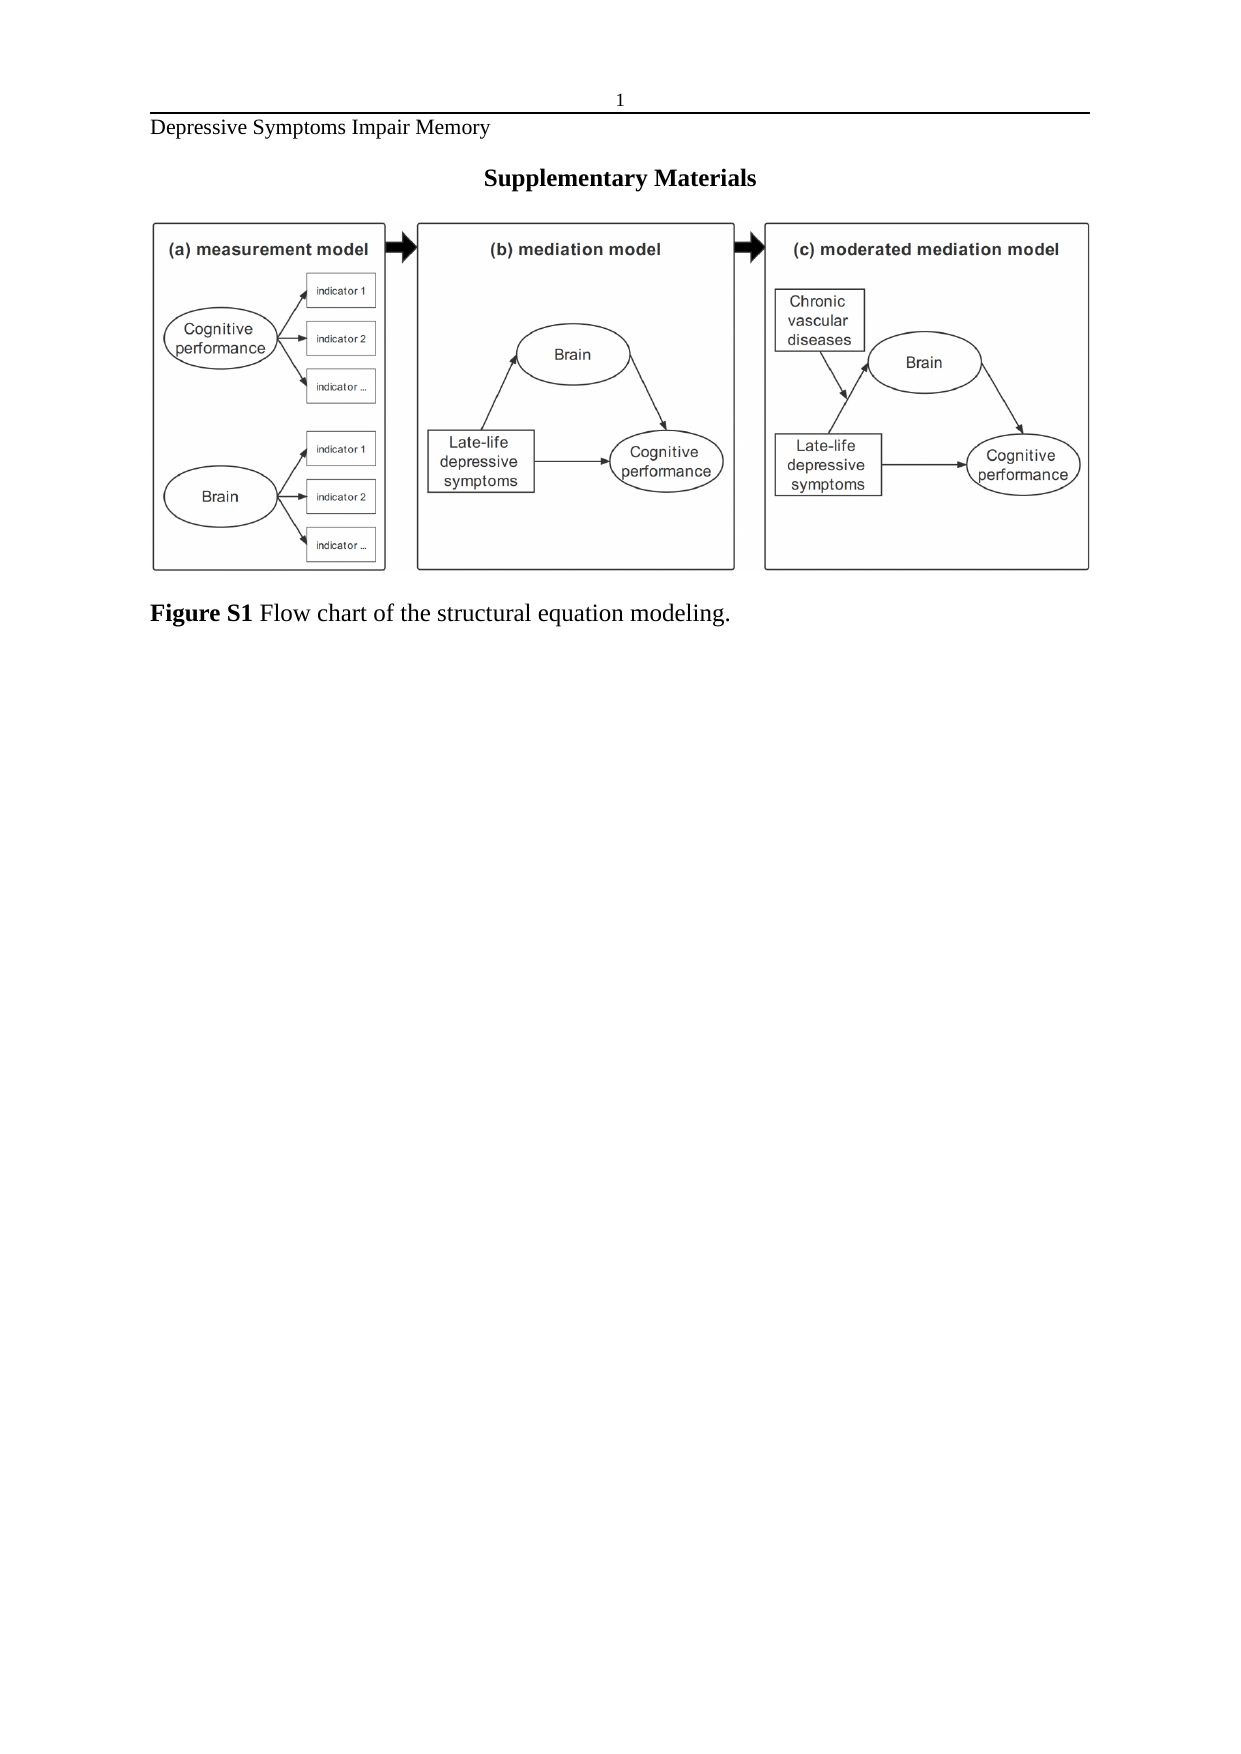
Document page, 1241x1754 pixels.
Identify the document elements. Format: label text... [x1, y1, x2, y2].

text Figure S1 Flow chart of the structural equation modeling. [150, 598, 1090, 626]
picture [150, 220, 1091, 573]
title Supplementary Materials [150, 163, 1090, 191]
